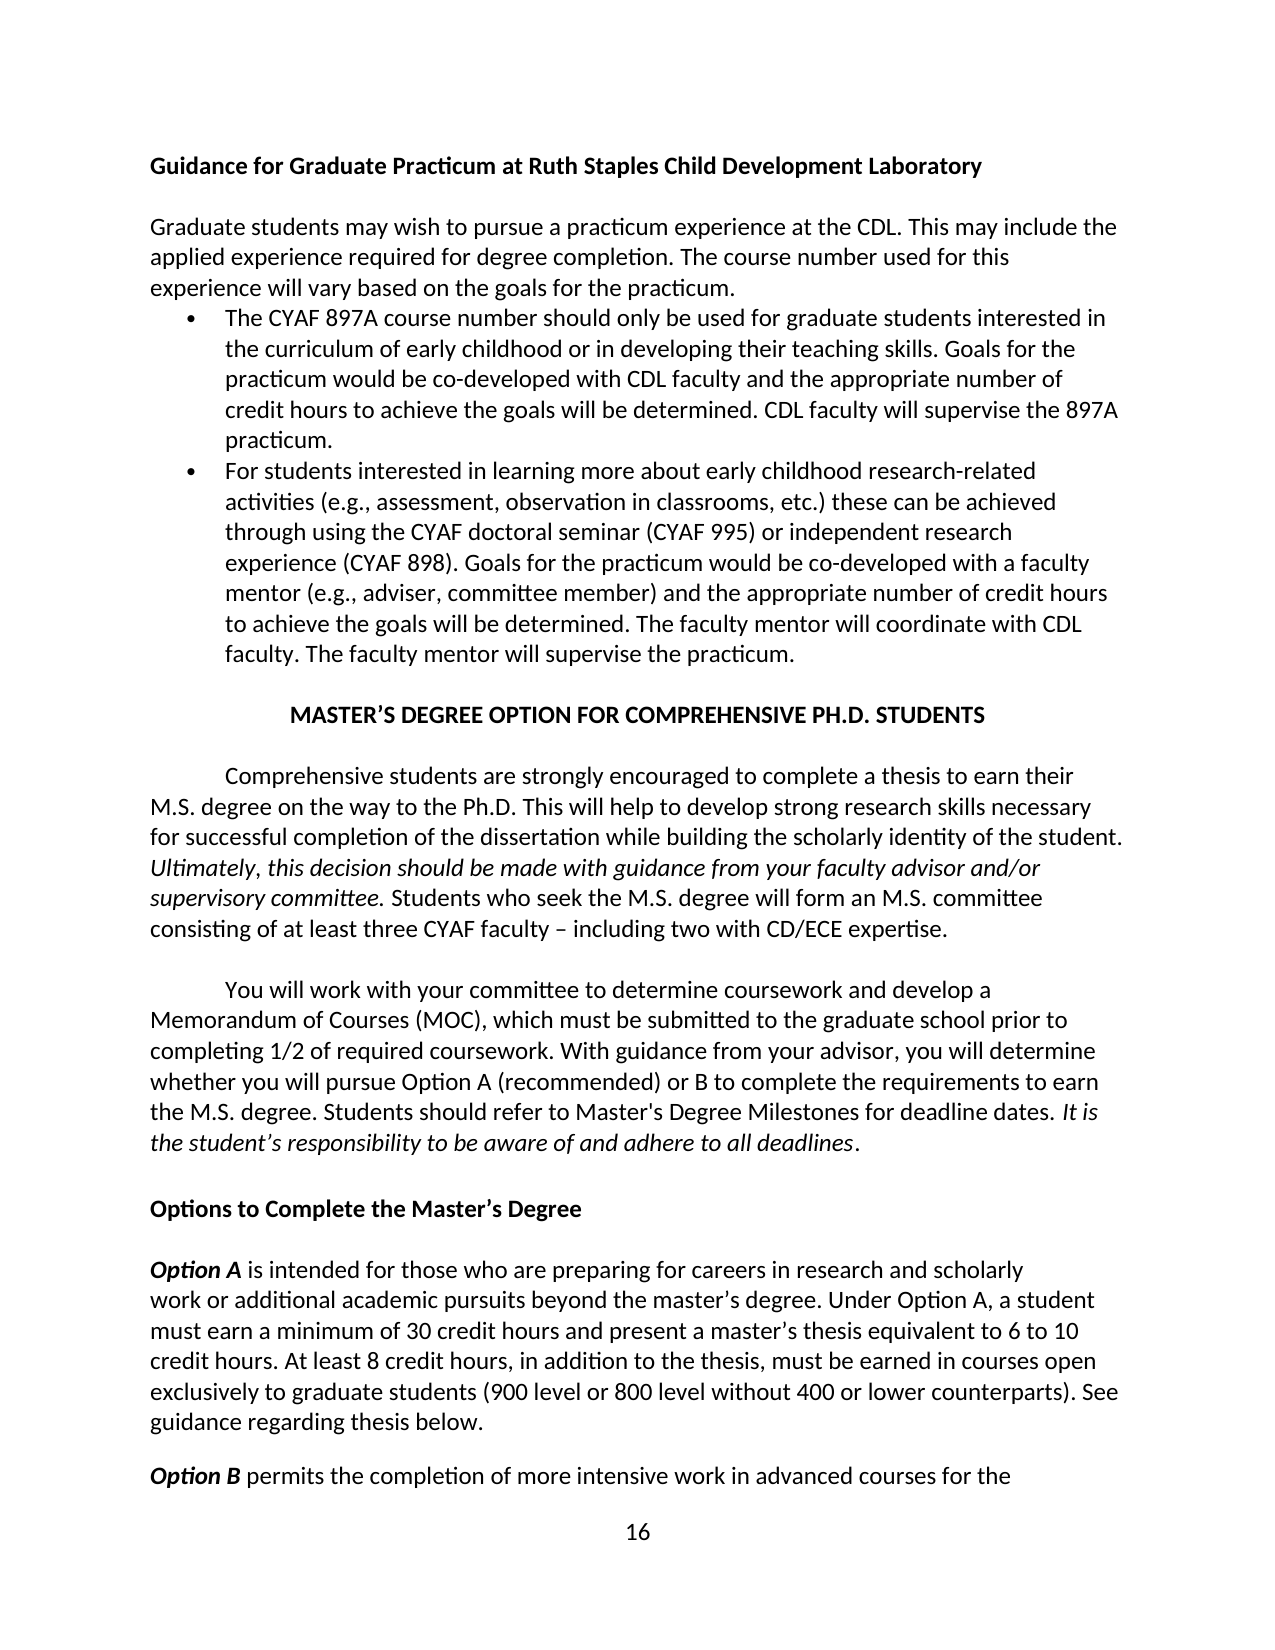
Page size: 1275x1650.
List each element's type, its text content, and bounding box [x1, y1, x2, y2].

text Guidance for Graduate Practicum at Ruth Staples Child Development Laboratory [150, 150, 1125, 181]
text Option B permits the completion of more intensive work in advanced courses for the [150, 1460, 1125, 1490]
list For students interested in learning more about early childhood research-related activities (e.g., assessment, observation in classrooms, etc.) these can be achieved through using the CYAF doctoral seminar (CYAF 995) or independent research experience (CYAF 898). Goals for the practicum would be co-developed with a faculty mentor (e.g., adviser, committee member) and the appropriate number of credit hours to achieve the goals will be determined. The faculty mentor will coordinate with CDL faculty. The faculty mentor will supervise the practicum. [187, 455, 1125, 669]
text Comprehensive students are strongly encouraged to complete a thesis to earn their M.S. degree on the way to the Ph.D. This will help to develop strong research skills necessary for successful completion of the dissertation while building the scholarly identity of the student. Ultimately, this decision should be made with guidance from your faculty advisor and/or supervisory committee. Students who seek the M.S. degree will form an M.S. committee consisting of at least three CYAF faculty – including two with CD/ECE expertise. [150, 760, 1125, 943]
list The CYAF 897A course number should only be used for graduate students interested in the curriculum of early childhood or in developing their teaching skills. Goals for the practicum would be co-developed with CDL faculty and the appropriate number of credit hours to achieve the goals will be determined. CDL faculty will supervise the 897A practicum. [187, 303, 1125, 455]
text Options to Complete the Master’s Degree [150, 1193, 1125, 1223]
text Option A is intended for those who are preparing for careers in research and scholarly [150, 1254, 1125, 1284]
text MASTER’S DEGREE OPTION FOR COMPREHENSIVE PH.D. STUDENTS [150, 699, 1125, 730]
text You will work with your committee to determine coursework and develop a Memorandum of Courses (MOC), which must be submitted to the graduate school prior to completing 1/2 of required coursework. With guidance from your advisor, you will determine whether you will pursue Option A (recommended) or B to complete the requirements to earn the M.S. degree. Students should refer to Master's Degree Milestones for deadline dates. It is the student’s responsibility to be aware of and adhere to all deadlines. [150, 974, 1125, 1157]
text work or additional academic pursuits beyond the master’s degree. Under Option A, a student must earn a minimum of 30 credit hours and present a master’s thesis equivalent to 6 to 10 credit hours. At least 8 credit hours, in addition to the thesis, must be earned in courses open exclusively to graduate students (900 level or 800 level without 400 or lower counterparts). See guidance regarding thesis below. [150, 1284, 1125, 1437]
text Graduate students may wish to pursue a practicum experience at the CDL. This may include the applied experience required for degree completion. The course number used for this experience will vary based on the goals for the practicum. [150, 211, 1125, 303]
